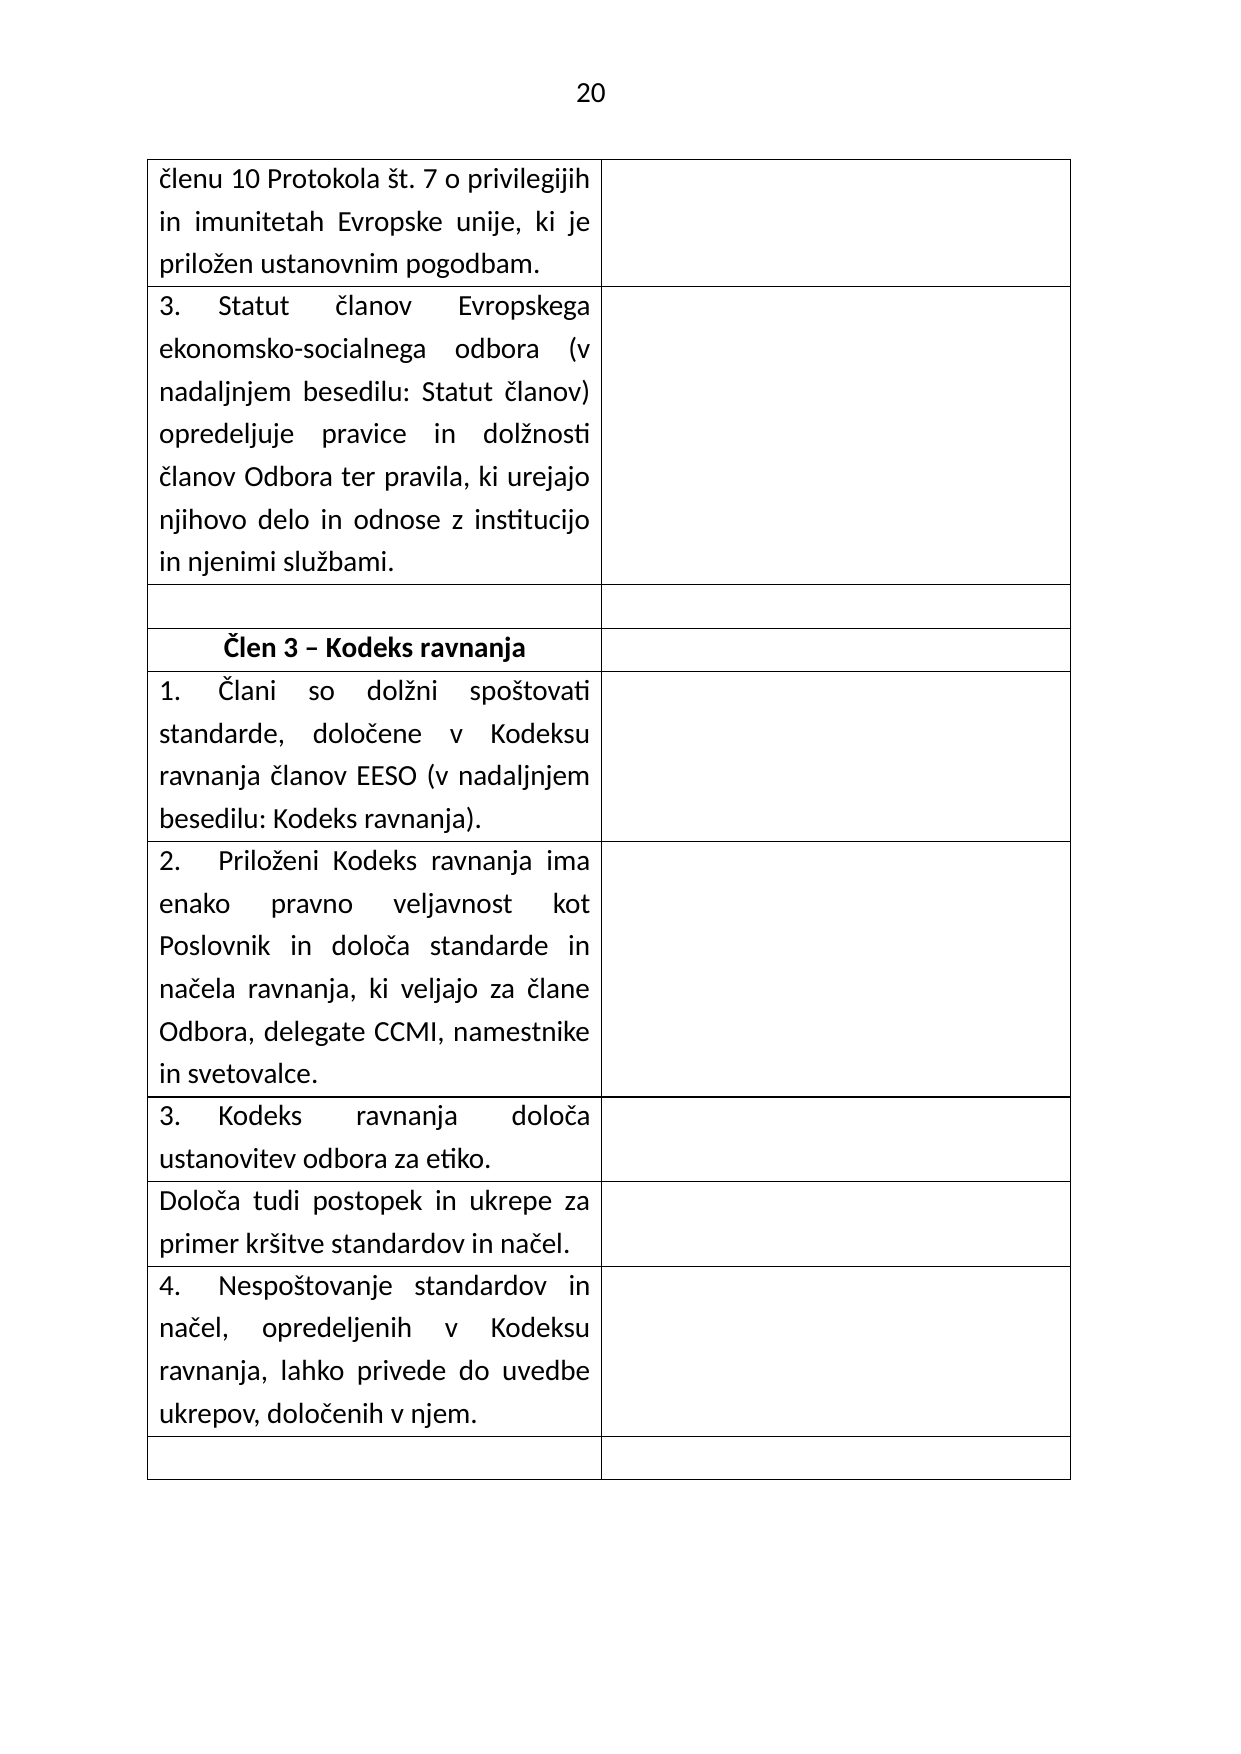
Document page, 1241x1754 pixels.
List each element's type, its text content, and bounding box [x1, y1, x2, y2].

table_cell [602, 672, 1070, 841]
table_cell [602, 1267, 1070, 1436]
table_cell Kodeks ravnanja določa ustanovitev odbora za etiko. [148, 1098, 601, 1181]
table_cell [602, 1182, 1070, 1266]
table_cell Člen 3 – Kodeks ravnanja [148, 629, 601, 671]
table_cell Priloženi Kodeks ravnanja ima enako pravno veljavnost kot Poslovnik in določa standarde in načela ravnanja, ki veljajo za člane Odbora, delegate CCMI, namestnike in svetovalce. [148, 842, 601, 1096]
table_cell [148, 585, 601, 628]
table_cell Nespoštovanje standardov in načel, opredeljenih v Kodeksu ravnanja, lahko privede do uvedbe ukrepov, določenih v njem. [148, 1267, 601, 1436]
table_cell Določa tudi postopek in ukrepe za primer kršitve standardov in načel. [148, 1182, 601, 1266]
table_cell [602, 1098, 1070, 1181]
table_cell [602, 629, 1070, 671]
table_cell [602, 842, 1070, 1096]
table_cell [602, 160, 1070, 286]
table_cell [602, 585, 1070, 628]
table_cell [602, 1437, 1070, 1479]
table_cell [602, 287, 1070, 584]
table_cell Statut članov Evropskega ekonomsko-socialnega odbora (v nadaljnjem besedilu: Statut članov) opredeljuje pravice in dolžnosti članov Odbora ter pravila, ki urejajo njihovo delo in odnose z institucijo in njenimi službami. [148, 287, 601, 584]
table_cell [148, 1437, 601, 1479]
table_cell Člani so dolžni spoštovati standarde, določene v Kodeksu ravnanja članov EESO (v nadaljnjem besedilu: Kodeks ravnanja). [148, 672, 601, 841]
